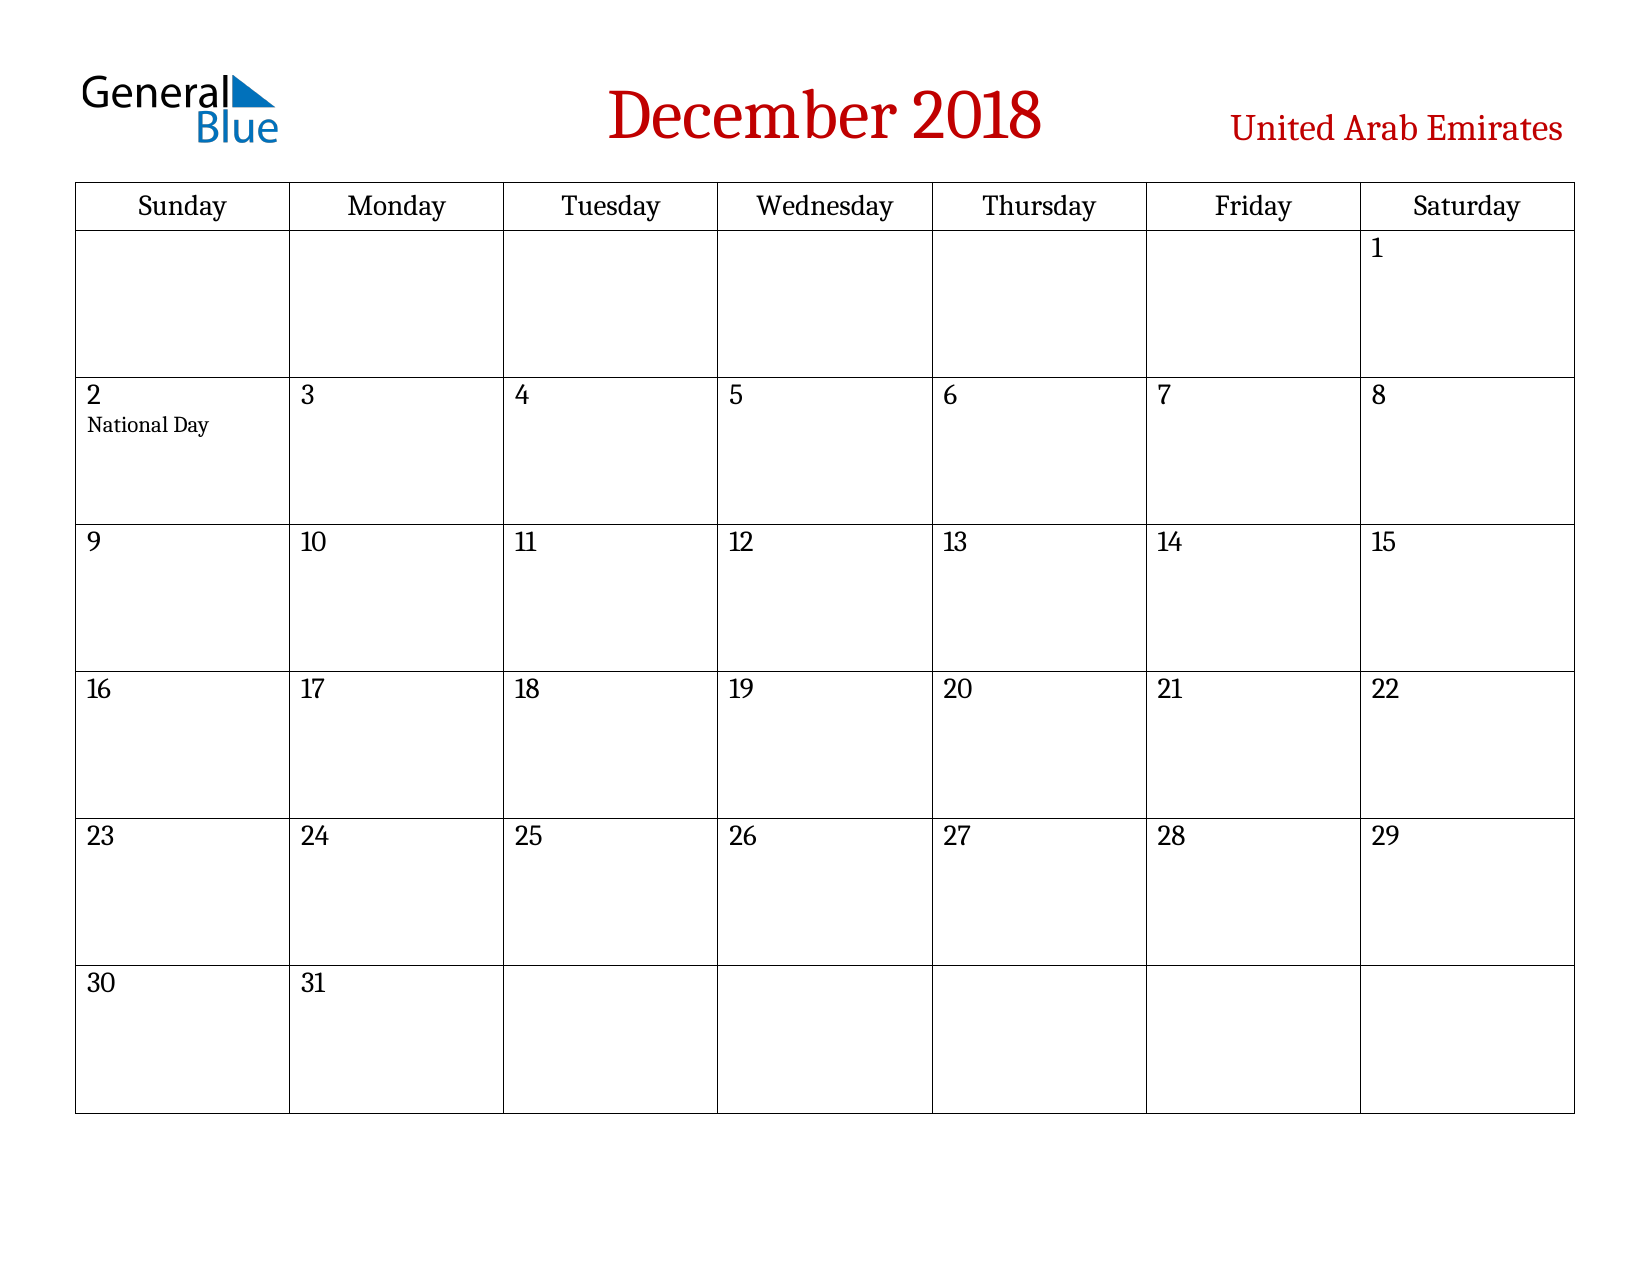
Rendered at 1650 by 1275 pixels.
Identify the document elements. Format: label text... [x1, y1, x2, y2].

table_cell 17 [290, 672, 503, 706]
table_cell [1147, 1000, 1360, 1112]
table_cell [1147, 966, 1360, 1000]
table_cell 9 [76, 525, 289, 559]
table_cell 11 [504, 525, 717, 559]
table_cell [504, 559, 717, 671]
table_cell 27 [933, 819, 1146, 853]
table_cell 29 [1361, 819, 1574, 853]
table_cell 26 [718, 819, 932, 853]
table_cell Tuesday [504, 183, 717, 230]
table_cell [1147, 853, 1360, 965]
table_cell [933, 559, 1146, 671]
table_cell 13 [933, 525, 1146, 559]
table_cell [1147, 265, 1360, 377]
table_cell [933, 853, 1146, 965]
table_cell [1361, 966, 1574, 1000]
table_cell [933, 706, 1146, 818]
table_cell [718, 966, 932, 1000]
table_cell [76, 1000, 289, 1112]
table_cell 4 [504, 378, 717, 412]
table_cell [933, 231, 1146, 264]
table_cell 25 [504, 819, 717, 853]
table_cell [1361, 853, 1574, 965]
table_cell 23 [76, 819, 289, 853]
table_cell [290, 1000, 503, 1112]
table_cell [504, 1000, 717, 1112]
table_cell [1147, 706, 1360, 818]
table_cell Wednesday [718, 183, 932, 230]
table_cell 22 [1361, 672, 1574, 706]
table_cell [718, 231, 932, 264]
table_cell [718, 1000, 932, 1112]
table_cell [1147, 412, 1360, 524]
table_cell [504, 231, 717, 264]
table_cell 30 [76, 966, 289, 1000]
table_cell 6 [933, 378, 1146, 412]
table_cell [1361, 1000, 1574, 1112]
table_cell [1361, 265, 1574, 377]
table_cell [290, 231, 503, 264]
table_cell [504, 412, 717, 524]
table_cell 12 [718, 525, 932, 559]
table_cell 19 [718, 672, 932, 706]
table_header [76, 75, 503, 182]
table_cell 21 [1147, 672, 1360, 706]
table_cell [290, 559, 503, 671]
table_cell 24 [290, 819, 503, 853]
table_cell 2 [76, 378, 289, 412]
table_cell [933, 1000, 1146, 1112]
table_cell 18 [504, 672, 717, 706]
table_cell 1 [1361, 231, 1574, 264]
table_cell [76, 706, 289, 818]
table_cell [1361, 559, 1574, 671]
table_cell [1147, 559, 1360, 671]
table_cell 7 [1147, 378, 1360, 412]
table_cell Saturday [1361, 183, 1574, 230]
table_cell 5 [718, 378, 932, 412]
table_cell [290, 265, 503, 377]
table_cell [933, 412, 1146, 524]
table_cell 28 [1147, 819, 1360, 853]
table_cell Sunday [76, 183, 289, 230]
table_header December 2018 [504, 75, 1146, 182]
table_cell [76, 265, 289, 377]
table_cell Thursday [933, 183, 1146, 230]
table_cell National Day [76, 412, 289, 524]
table_cell 16 [76, 672, 289, 706]
table_cell 15 [1361, 525, 1574, 559]
table_cell [290, 853, 503, 965]
table_cell Friday [1147, 183, 1360, 230]
table_cell [718, 412, 932, 524]
table_cell [933, 966, 1146, 1000]
table_cell [1147, 231, 1360, 264]
table_cell [504, 706, 717, 818]
table_cell [290, 412, 503, 524]
table_header United Arab Emirates [1146, 75, 1574, 182]
table_cell [504, 966, 717, 1000]
table_cell 20 [933, 672, 1146, 706]
table_cell 31 [290, 966, 503, 1000]
table_cell [1361, 412, 1574, 524]
table_cell [933, 265, 1146, 377]
table_cell Monday [290, 183, 503, 230]
table_cell [1361, 706, 1574, 818]
table_cell 14 [1147, 525, 1360, 559]
table_cell [504, 265, 717, 377]
table_cell 10 [290, 525, 503, 559]
table_cell [718, 853, 932, 965]
table_cell [718, 265, 932, 377]
table_cell [76, 231, 289, 264]
table_cell [718, 559, 932, 671]
table_cell [76, 559, 289, 671]
table_cell [290, 706, 503, 818]
table_cell [504, 853, 717, 965]
table_cell [76, 853, 289, 965]
table_cell 3 [290, 378, 503, 412]
table_cell 8 [1361, 378, 1574, 412]
picture [82, 75, 278, 143]
table_cell [718, 706, 932, 818]
